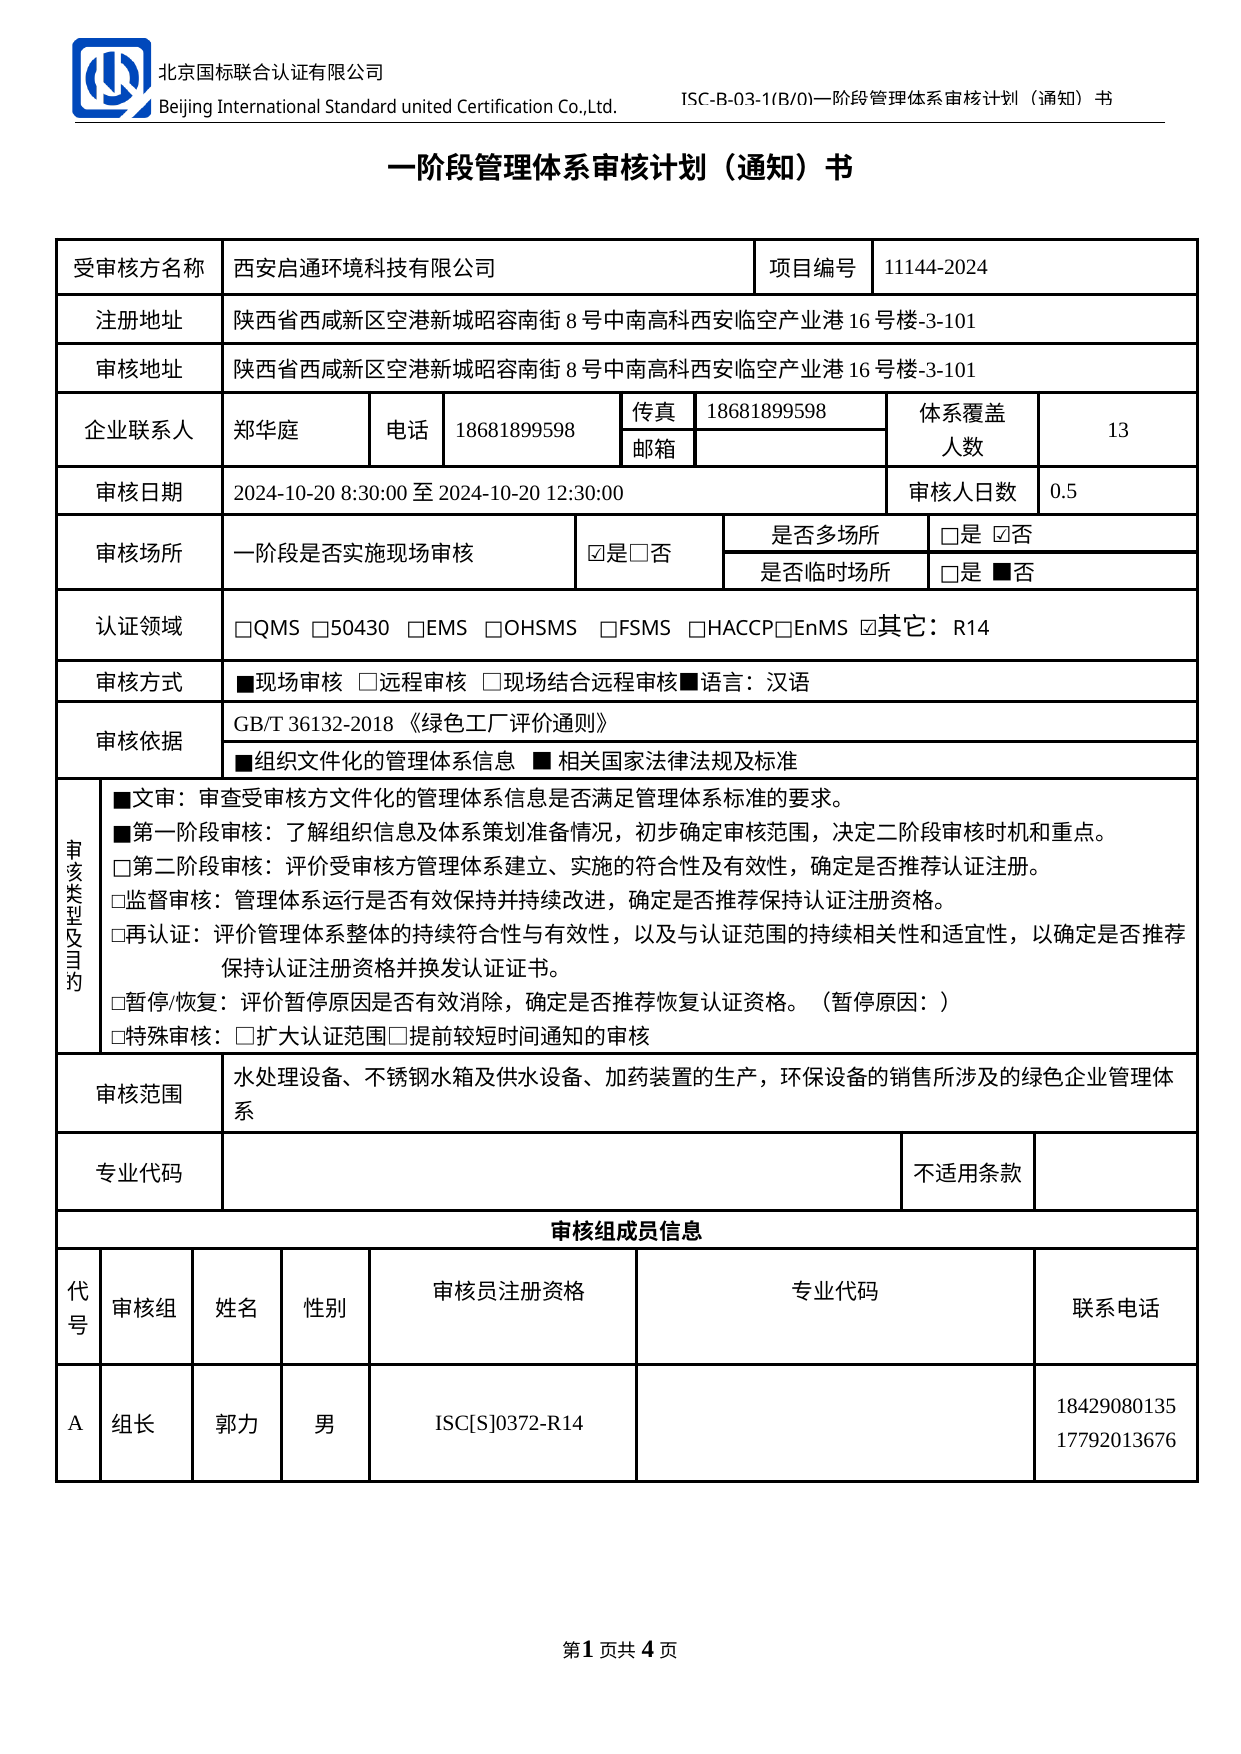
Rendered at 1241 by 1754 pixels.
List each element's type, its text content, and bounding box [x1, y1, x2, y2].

table_cell 一阶段是否实施现场审核 [224, 516, 574, 587]
table_cell ■现场审核 □远程审核 □现场结合远程审核■语言：汉语 [224, 662, 1196, 700]
table_cell 企业联系人 [58, 394, 221, 465]
table_cell 体系覆盖 人数 [888, 394, 1037, 465]
table_cell 陕西省西咸新区空港新城昭容南街8号中南高科西安临空产业港16号楼-3-101 [224, 345, 1196, 391]
table_cell 郑华庭 [224, 394, 368, 465]
table_cell 18429080135 17792013676 [1036, 1366, 1196, 1479]
table_cell 0.5 [1040, 468, 1196, 513]
table_cell 审核员注册资格 [371, 1250, 635, 1363]
table_cell 水处理设备、不锈钢水箱及供水设备、加药装置的生产，环保设备的销售所涉及的绿色企业管理体系 [224, 1055, 1196, 1131]
table_cell 认证领域 [58, 591, 221, 658]
table_cell 注册地址 [58, 296, 221, 342]
table_cell □是 ■否 [930, 554, 1196, 587]
table_cell GB/T 36132-2018 《绿色工厂评价通则》 [224, 703, 1196, 740]
table_cell 审核类型及目的 [58, 780, 99, 1052]
table_cell 18681899598 [697, 394, 885, 428]
table_cell 传真 [623, 394, 693, 428]
table_cell 代号 [58, 1250, 99, 1363]
table_cell 审核依据 [58, 703, 221, 777]
table_cell A [58, 1366, 99, 1479]
table_cell 不适用条款 [903, 1134, 1033, 1209]
table_cell 是否多场所 [725, 516, 927, 550]
table_cell 组长 [102, 1366, 191, 1479]
table_cell [638, 1366, 1033, 1479]
table_cell 邮箱 [623, 431, 693, 465]
table_header 受审核方名称 [58, 241, 221, 293]
table_cell □QMS □50430 □EMS □OHSMS □FSMS □HACCP□EnMS ☑其它：R14 [224, 591, 1196, 658]
table_header 西安启通环境科技有限公司 [224, 241, 753, 293]
table_cell 电话 [371, 394, 442, 465]
table_cell [224, 1134, 900, 1209]
table_cell 是否临时场所 [725, 554, 927, 587]
table_cell [1036, 1134, 1196, 1209]
table_cell 男 [283, 1366, 368, 1479]
table_cell 专业代码 [638, 1250, 1033, 1363]
table_cell 姓名 [194, 1250, 280, 1363]
table_header 项目编号 [756, 241, 871, 293]
table_cell 审核日期 [58, 468, 221, 513]
table_cell 性别 [283, 1250, 368, 1363]
text 一阶段管理体系审核计划（通知）书 [75, 131, 1165, 199]
table_cell 联系电话 [1036, 1250, 1196, 1363]
table_cell 审核方式 [58, 662, 221, 700]
table_cell ISC[S]0372-R14 [371, 1366, 635, 1479]
table_cell 18681899598 [445, 394, 619, 465]
picture [72, 38, 152, 118]
table_cell 陕西省西咸新区空港新城昭容南街8号中南高科西安临空产业港16号楼-3-101 [224, 296, 1196, 342]
table_cell 审核地址 [58, 345, 221, 391]
table_cell 审核场所 [58, 516, 221, 587]
table_cell 审核组成员信息 [58, 1212, 1196, 1247]
table_cell ■组织文件化的管理体系信息 ■ 相关国家法律法规及标准 [224, 743, 1196, 777]
table_cell ■文审：审查受审核方文件化的管理体系信息是否满足管理体系标准的要求。 ■第一阶段审核：了解组织信息及体系策划准备情况，初步确定审核范围，决定二阶段审核时机和重点。 □第二阶段审核：评价受审核方管理体系建立、实施的符合性及有效性，确定是否推荐认证注册。 □监督审核：管理体系运行是否有效保持并持续改进，确定是否推荐保持认证注册资格。 □再认证：评价管理体系整体的持续符合性与有效性，以及与认证范围的持续相关性和适宜性，以确定是否推荐保持认证注册资格并换发认证证书。 □暂停/恢复：评价暂停原因是否有效消除，确定是否推荐恢复认证资格。（暂停原因：） □特殊审核：□扩大认证范围□提前较短时间通知的审核 [102, 780, 1196, 1052]
table_cell 2024-10-20 8:30:00至2024-10-20 12:30:00 [224, 468, 885, 513]
table_cell 郭力 [194, 1366, 280, 1479]
table_cell 审核人日数 [888, 468, 1037, 513]
table_cell 专业代码 [58, 1134, 221, 1209]
table_cell ☑是□否 [577, 516, 722, 587]
table_cell [697, 431, 885, 465]
table_cell 13 [1040, 394, 1196, 465]
table_header 11144-2024 [874, 241, 1196, 293]
table_cell □是 ☑否 [930, 516, 1196, 550]
table_cell 审核范围 [58, 1055, 221, 1131]
table_cell 审核组 [102, 1250, 191, 1363]
